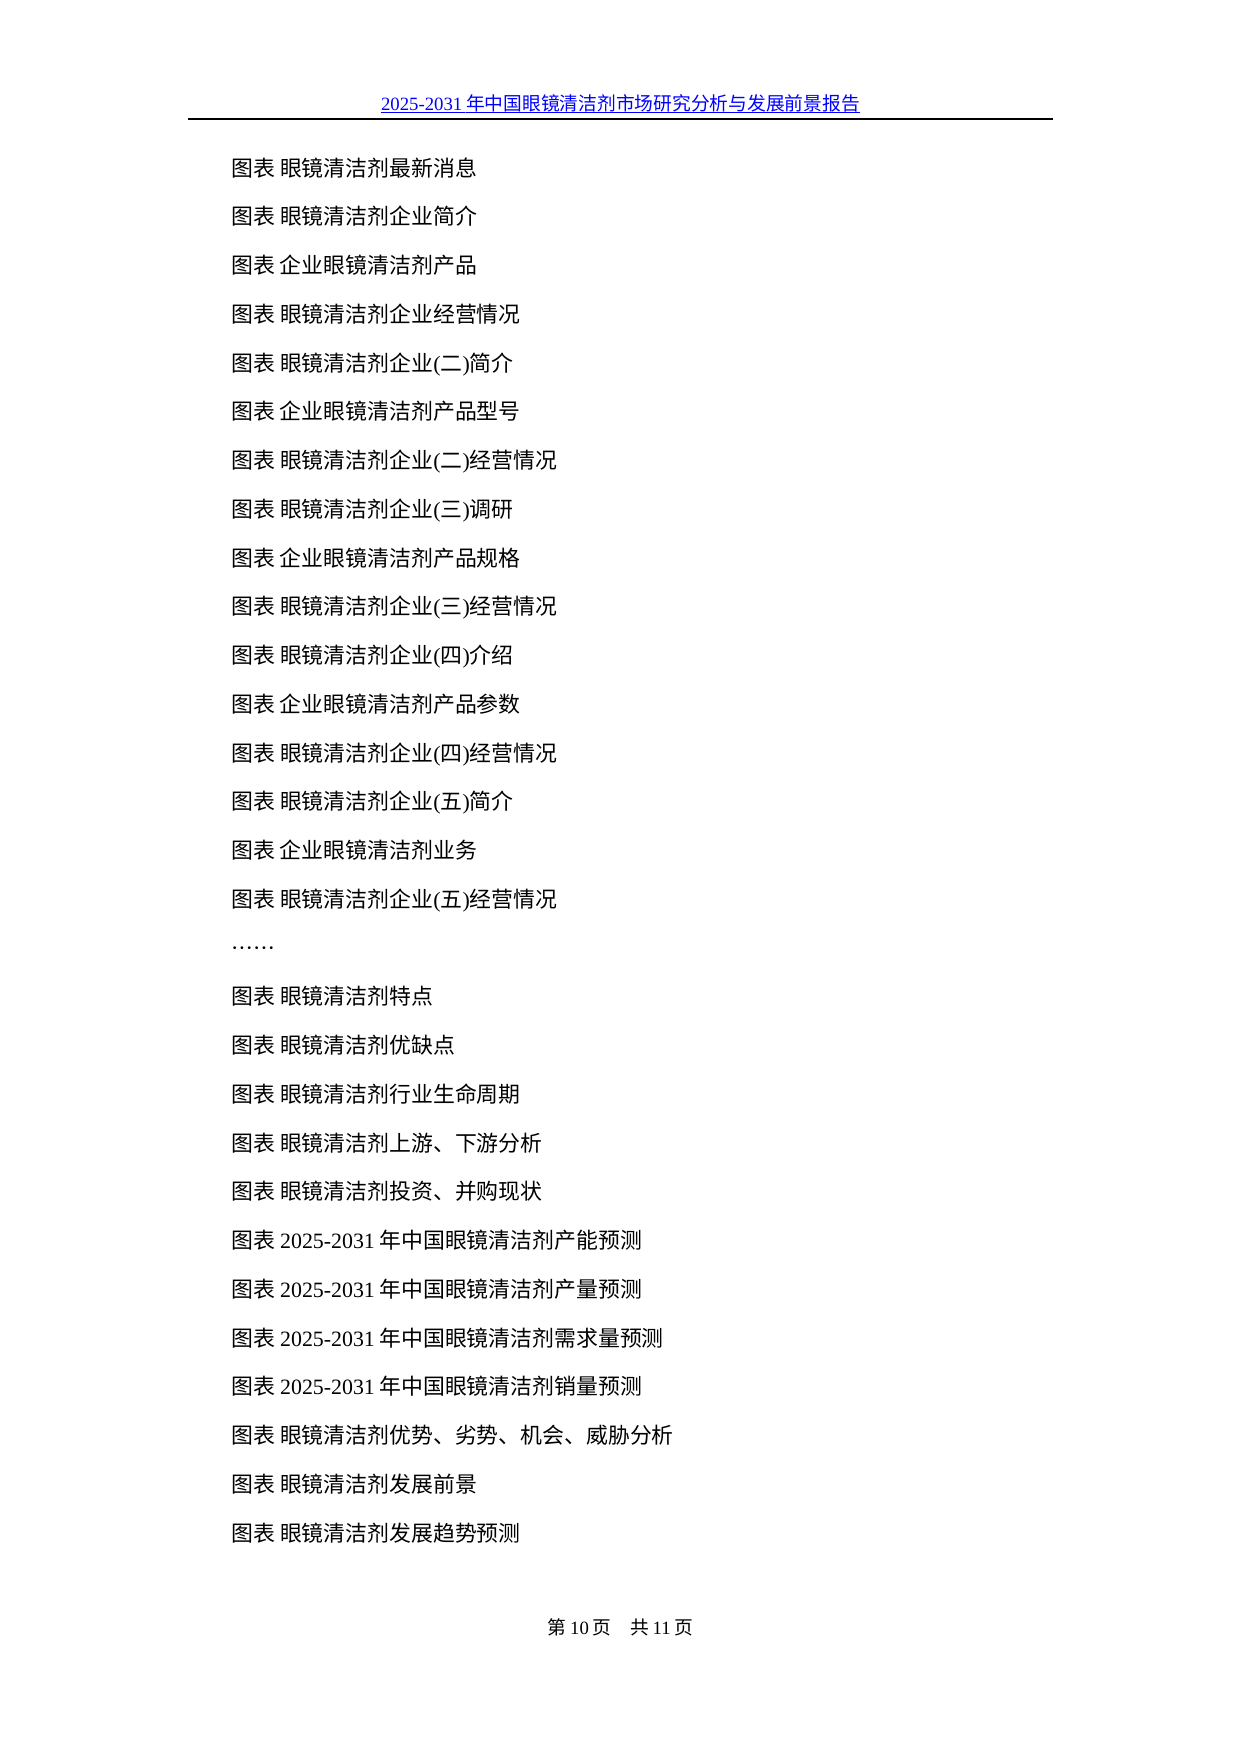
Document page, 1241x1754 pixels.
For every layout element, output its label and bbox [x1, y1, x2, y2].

text [187, 150, 1053, 1548]
